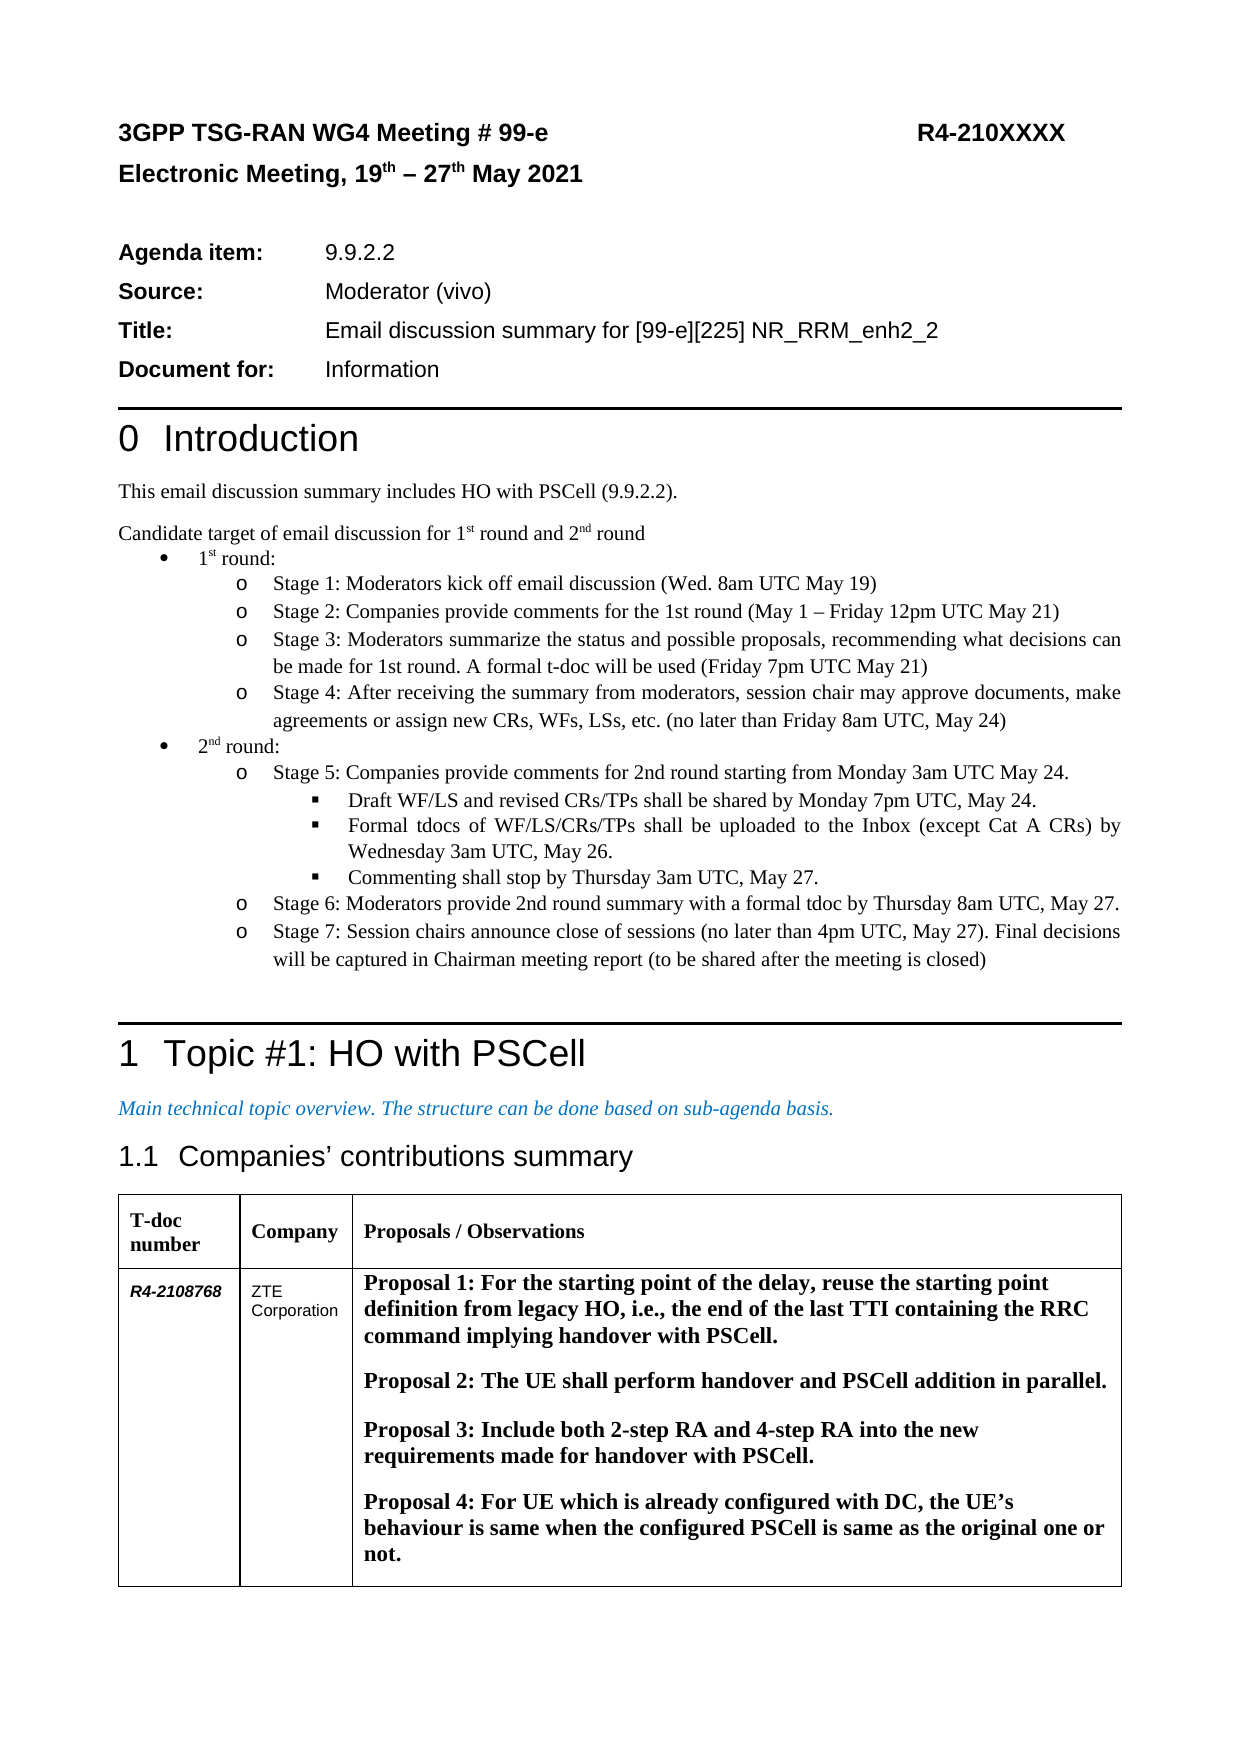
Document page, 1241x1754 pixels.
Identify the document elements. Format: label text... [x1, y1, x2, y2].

text Title: Email discussion summary for [99-e][225] NR_RRM_enh2_2 [118, 317, 1122, 343]
text This email discussion summary includes HO with PSCell (9.9.2.2). [118, 478, 1122, 503]
list 1st round: [160, 545, 1122, 569]
list 2nd round: [160, 734, 1122, 758]
table_header T-doc number [119, 1195, 239, 1268]
table_header Proposals / Observations [353, 1195, 1121, 1268]
list Formal tdocs of WF/LS/CRs/TPs shall be uploaded to the Inbox (except Cat A CRs) by Wednesday 3am UTC, May 26. [310, 813, 1122, 863]
list Stage 6: Moderators provide 2nd round summary with a formal tdoc by Thursday 8am UTC, May 27. [235, 891, 1122, 917]
list Stage 2: Companies provide comments for the 1st round (May 1 – Friday 12pm UTC May 21) [235, 599, 1122, 625]
list Stage 4: After receiving the summary from moderators, session chair may approve documents, make agreements or assign new CRs, WFs, LSs, etc. (no later than Friday 8am UTC, May 24) [235, 680, 1122, 732]
list Stage 5: Companies provide comments for 2nd round starting from Monday 3am UTC May 24. [235, 760, 1122, 786]
text 3GPP TSG-RAN WG4 Meeting # 99-e R4-210XXXX [118, 118, 1122, 147]
list Stage 7: Session chairs announce close of sessions (no later than 4pm UTC, May 27). Final decisions will be captured in Chairman meeting report (to be shared after the meeting is closed) [235, 919, 1122, 971]
table_cell ZTE Corporation [241, 1269, 352, 1586]
text Candidate target of email discussion for 1st round and 2nd round [118, 521, 1122, 545]
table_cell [353, 1269, 1121, 1586]
table_header Company [241, 1195, 352, 1268]
subtitle Introduction [118, 410, 1122, 460]
list Commenting shall stop by Thursday 3am UTC, May 27. [310, 865, 1122, 889]
subtitle Topic #1: HO with PSCell [118, 1025, 1122, 1074]
text Main technical topic overview. The structure can be done based on sub-agenda basis. [118, 1096, 1122, 1120]
list Stage 1: Moderators kick off email discussion (Wed. 8am UTC May 19) [235, 571, 1122, 597]
text Source: Moderator (vivo) [118, 278, 1122, 304]
text Electronic Meeting, 19th – 27th May 2021 [118, 159, 1122, 188]
subtitle Companies’ contributions summary [118, 1139, 1122, 1173]
text Agenda item: 9.9.2.2 [118, 239, 1122, 266]
list Stage 3: Moderators summarize the status and possible proposals, recommending what decisions can be made for 1st round. A formal t-doc will be used (Friday 7pm UTC May 21) [235, 627, 1122, 678]
list Draft WF/LS and revised CRs/TPs shall be shared by Monday 7pm UTC, May 24. [310, 787, 1122, 812]
table_cell R4-2108768 [119, 1269, 239, 1586]
text Document for: Information [118, 356, 1122, 382]
